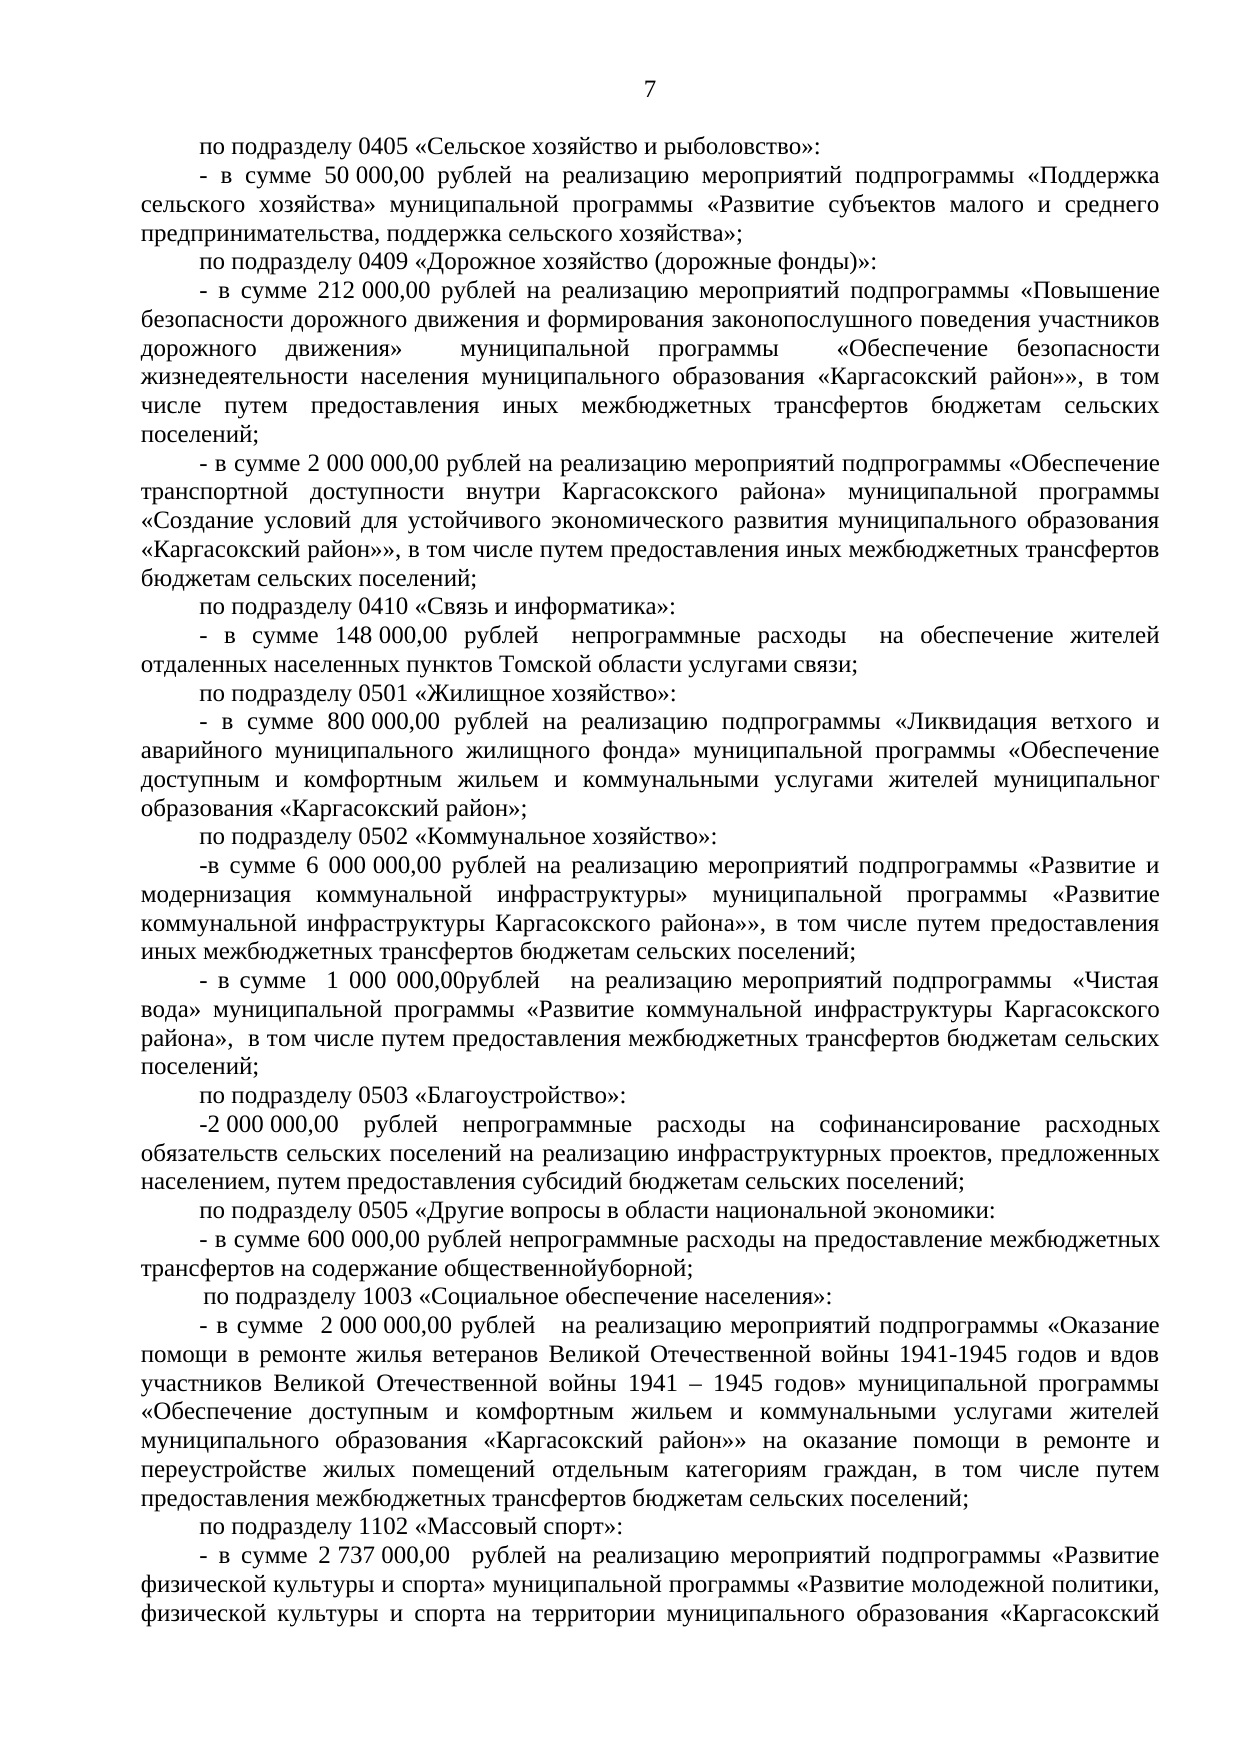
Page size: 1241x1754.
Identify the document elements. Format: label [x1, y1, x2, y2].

table_header [107, 131, 1226, 1626]
